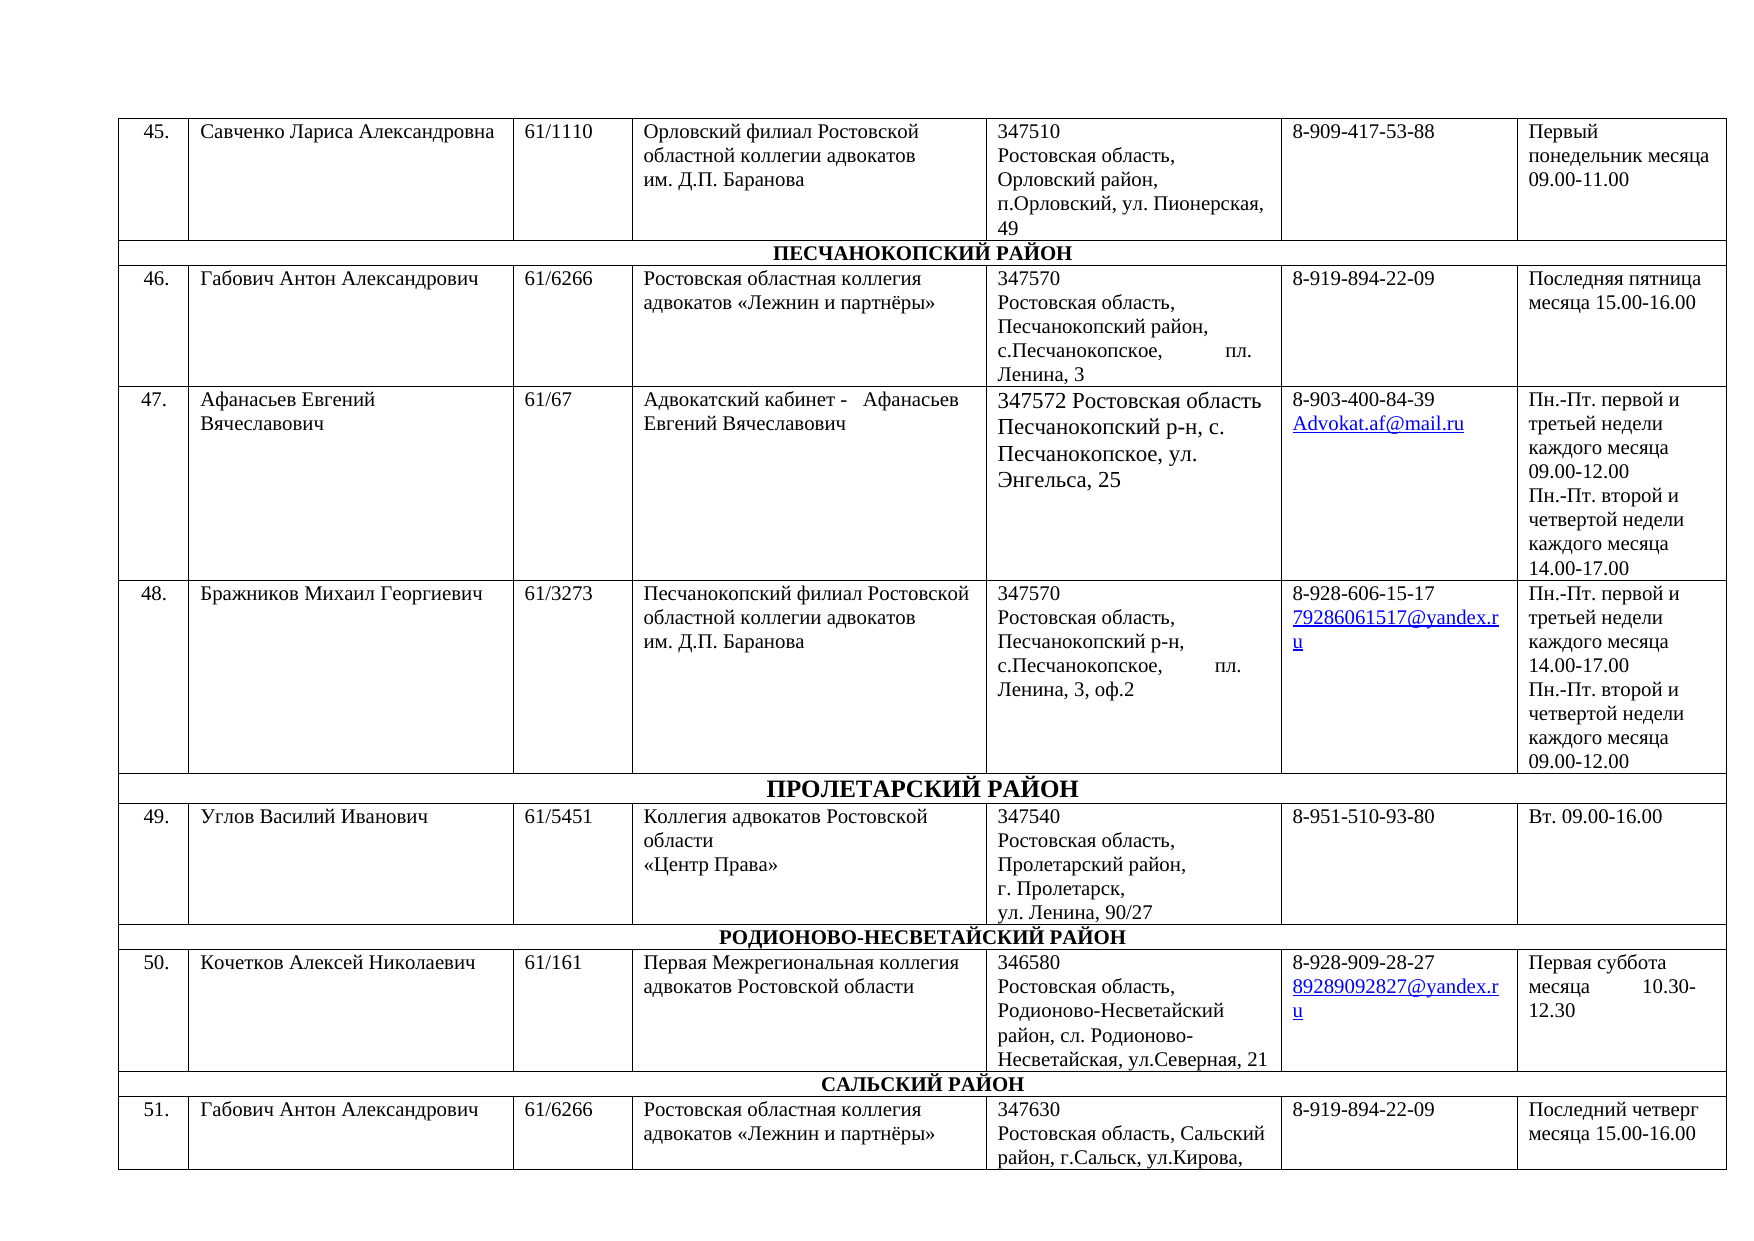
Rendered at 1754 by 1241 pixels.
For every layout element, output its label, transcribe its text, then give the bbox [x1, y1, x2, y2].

table_cell 8-919-894-22-09 [1282, 266, 1517, 386]
table_cell 8-909-417-53-88 [1282, 119, 1517, 239]
table_cell 61/6266 [514, 1097, 632, 1169]
table_cell 347540 Ростовская область, Пролетарский район, г. Пролетарск, ул. Ленина, 90/27 [987, 804, 1281, 924]
table_cell 347572 Ростовская область Песчанокопский р-н, с. Песчанокопское, ул. Энгельса, 25 [987, 387, 1281, 579]
table_cell 61/5451 [514, 804, 632, 924]
table_cell 8-903-400-84-39 Advokat.af@mail.ru [1282, 387, 1517, 579]
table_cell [987, 1097, 1281, 1169]
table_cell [1518, 1097, 1726, 1169]
table_cell 61/1110 [514, 119, 632, 239]
table_cell 46. [119, 266, 188, 386]
table_cell 61/3273 [514, 581, 632, 773]
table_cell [1518, 119, 1726, 239]
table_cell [633, 119, 986, 239]
table_cell Савченко Лариса Александровна [189, 119, 513, 239]
table_cell 347570 Ростовская область, Песчанокопский р-н, с.Песчанокопское, пл. Ленина, 3, оф.2 [987, 581, 1281, 773]
table_cell Бражников Михаил Георгиевич [189, 581, 513, 773]
table_cell Кочетков Алексей Николаевич [189, 950, 513, 1071]
table_cell Углов Василий Иванович [189, 804, 513, 924]
table_cell Последняя пятница месяца 15.00-16.00 [1518, 266, 1726, 386]
table_cell 8-928-909-28-27 89289092827@yandex.ru [1282, 950, 1517, 1071]
table_cell 347570 Ростовская область, Песчанокопский район, с.Песчанокопское, пл. Ленина, 3 [987, 266, 1281, 386]
table_cell Афанасьев Евгений Вячеславович [189, 387, 513, 579]
table_cell САЛЬСКИЙ РАЙОН [119, 1072, 1726, 1096]
table_cell Первая суббота месяца 10.30-12.30 [1518, 950, 1726, 1071]
table_cell 61/161 [514, 950, 632, 1071]
table_cell 346580 Ростовская область, Родионово-Несветайский район, сл. Родионово-Несветайская, ул.Северная, 21 [987, 950, 1281, 1071]
table_cell 50. [119, 950, 188, 1071]
table_cell 47. [119, 387, 188, 579]
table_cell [987, 119, 1281, 239]
table_cell Вт. 09.00-16.00 [1518, 804, 1726, 924]
table_cell РОДИОНОВО-НЕСВЕТАЙСКИЙ РАЙОН [119, 925, 1726, 949]
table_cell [189, 1097, 513, 1169]
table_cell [633, 1097, 986, 1169]
table_cell 48. [119, 581, 188, 773]
table_cell Коллегия адвокатов Ростовской области «Центр Права» [633, 804, 986, 924]
table_cell Пн.-Пт. первой и третьей недели каждого месяца 14.00-17.00 Пн.-Пт. второй и четвертой недели каждого месяца 09.00-12.00 [1518, 581, 1726, 773]
table_cell Ростовская областная коллегия адвокатов «Лежнин и партнёры» [633, 266, 986, 386]
table_cell Песчанокопский филиал Ростовской областной коллегии адвокатов им. Д.П. Баранова [633, 581, 986, 773]
table_cell 61/67 [514, 387, 632, 579]
table_cell 45. [119, 119, 188, 239]
table_cell 49. [119, 804, 188, 924]
table_cell 8-951-510-93-80 [1282, 804, 1517, 924]
table_cell Первая Межрегиональная коллегия адвокатов Ростовской области [633, 950, 986, 1071]
table_cell ПРОЛЕТАРСКИЙ РАЙОН [119, 774, 1726, 803]
table_cell Адвокатский кабинет - Афанасьев Евгений Вячеславович [633, 387, 986, 579]
table_cell 8-928-606-15-17 79286061517@yandex.ru [1282, 581, 1517, 773]
table_cell 61/6266 [514, 266, 632, 386]
table_cell Габович Антон Александрович [189, 266, 513, 386]
table_cell ПЕСЧАНОКОПСКИЙ РАЙОН [119, 241, 1726, 264]
table_cell Пн.-Пт. первой и третьей недели каждого месяца 09.00-12.00 Пн.-Пт. второй и четвертой недели каждого месяца 14.00-17.00 [1518, 387, 1726, 579]
table_cell 8-919-894-22-09 [1282, 1097, 1517, 1169]
table_cell 51. [119, 1097, 188, 1169]
